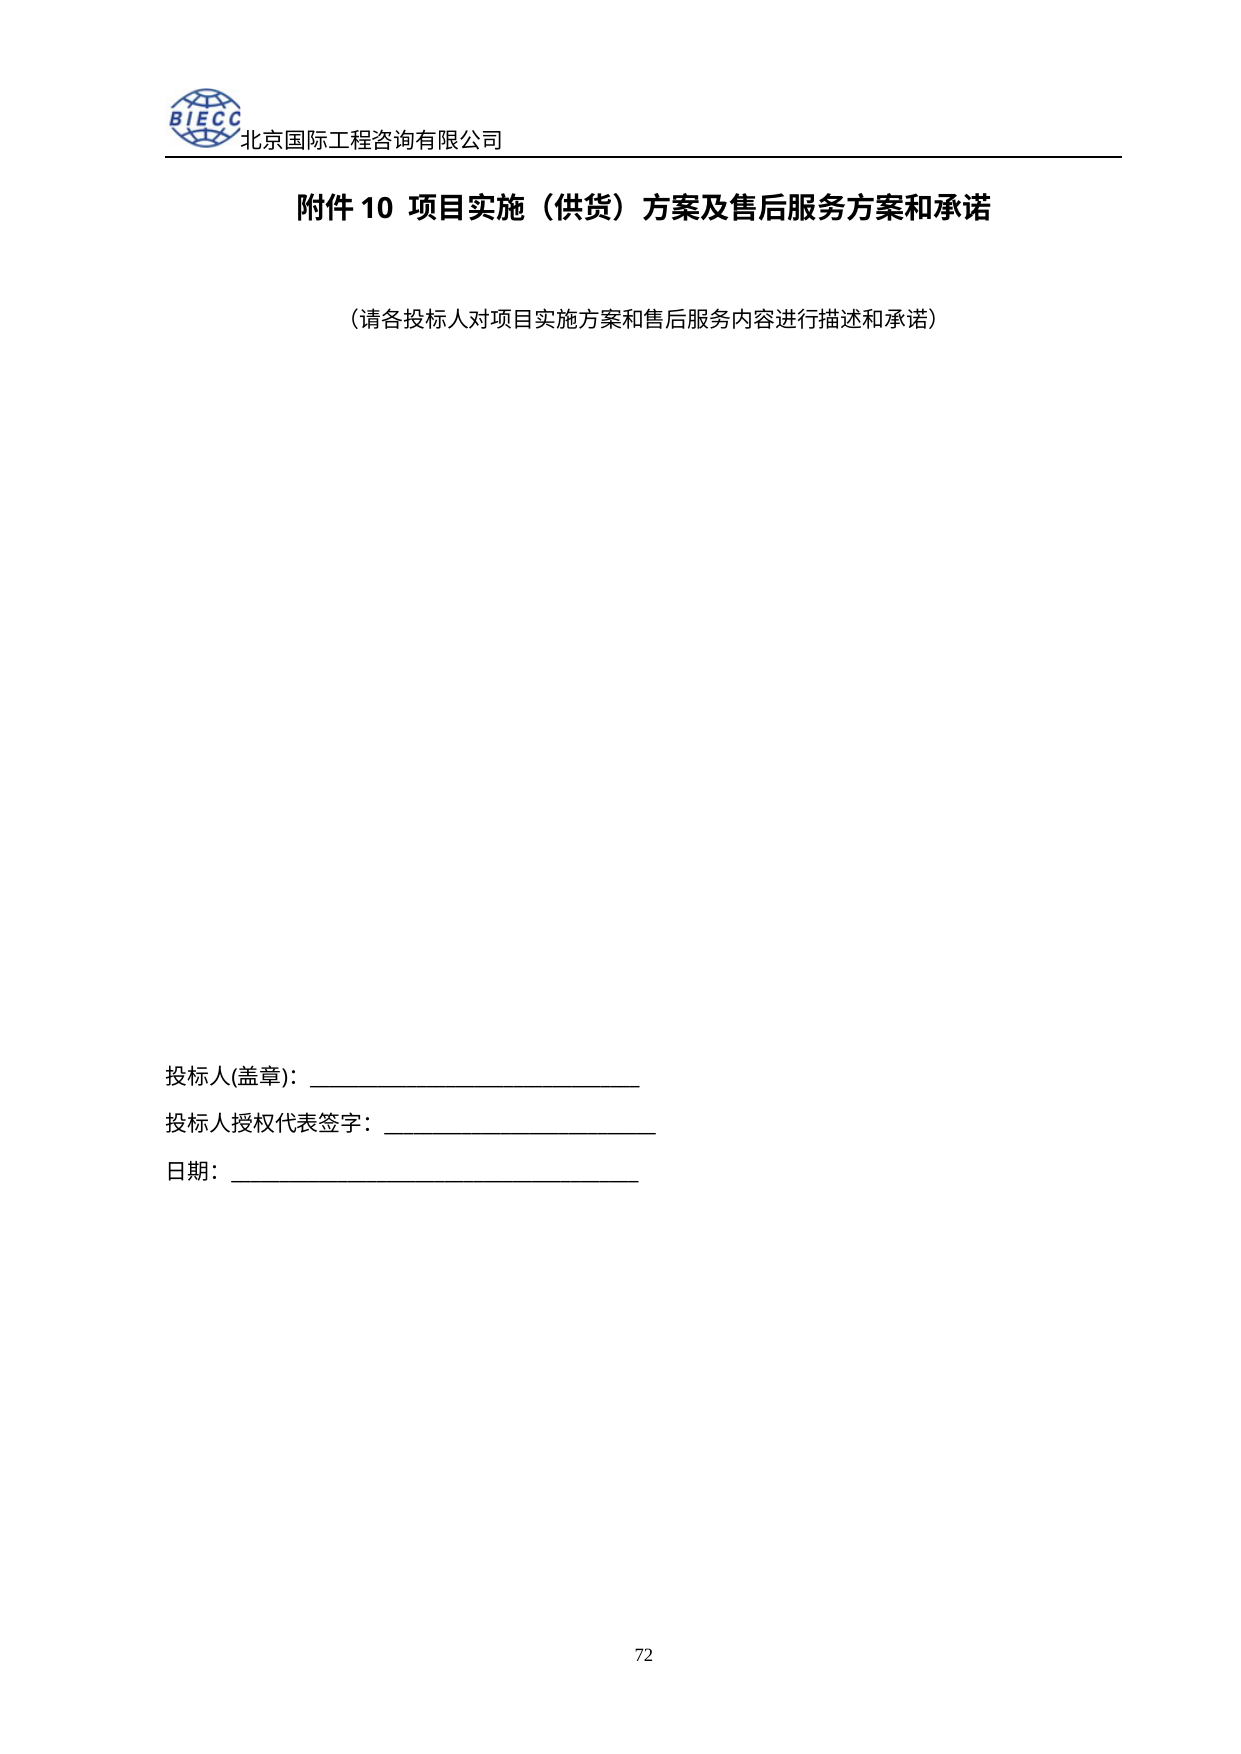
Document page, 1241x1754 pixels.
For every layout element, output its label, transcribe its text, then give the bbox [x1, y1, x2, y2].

text 投标人授权代表签字：____________________________ [165, 1106, 1122, 1138]
subtitle 附件10 项目实施（供货）方案及售后服务方案和承诺 [165, 185, 1122, 227]
text （请各投标人对项目实施方案和售后服务内容进行描述和承诺） [165, 302, 1122, 333]
text 日期：__________________________________________ [165, 1154, 1122, 1186]
picture [165, 88, 241, 148]
text 投标人(盖章)：__________________________________ [165, 1059, 1122, 1090]
